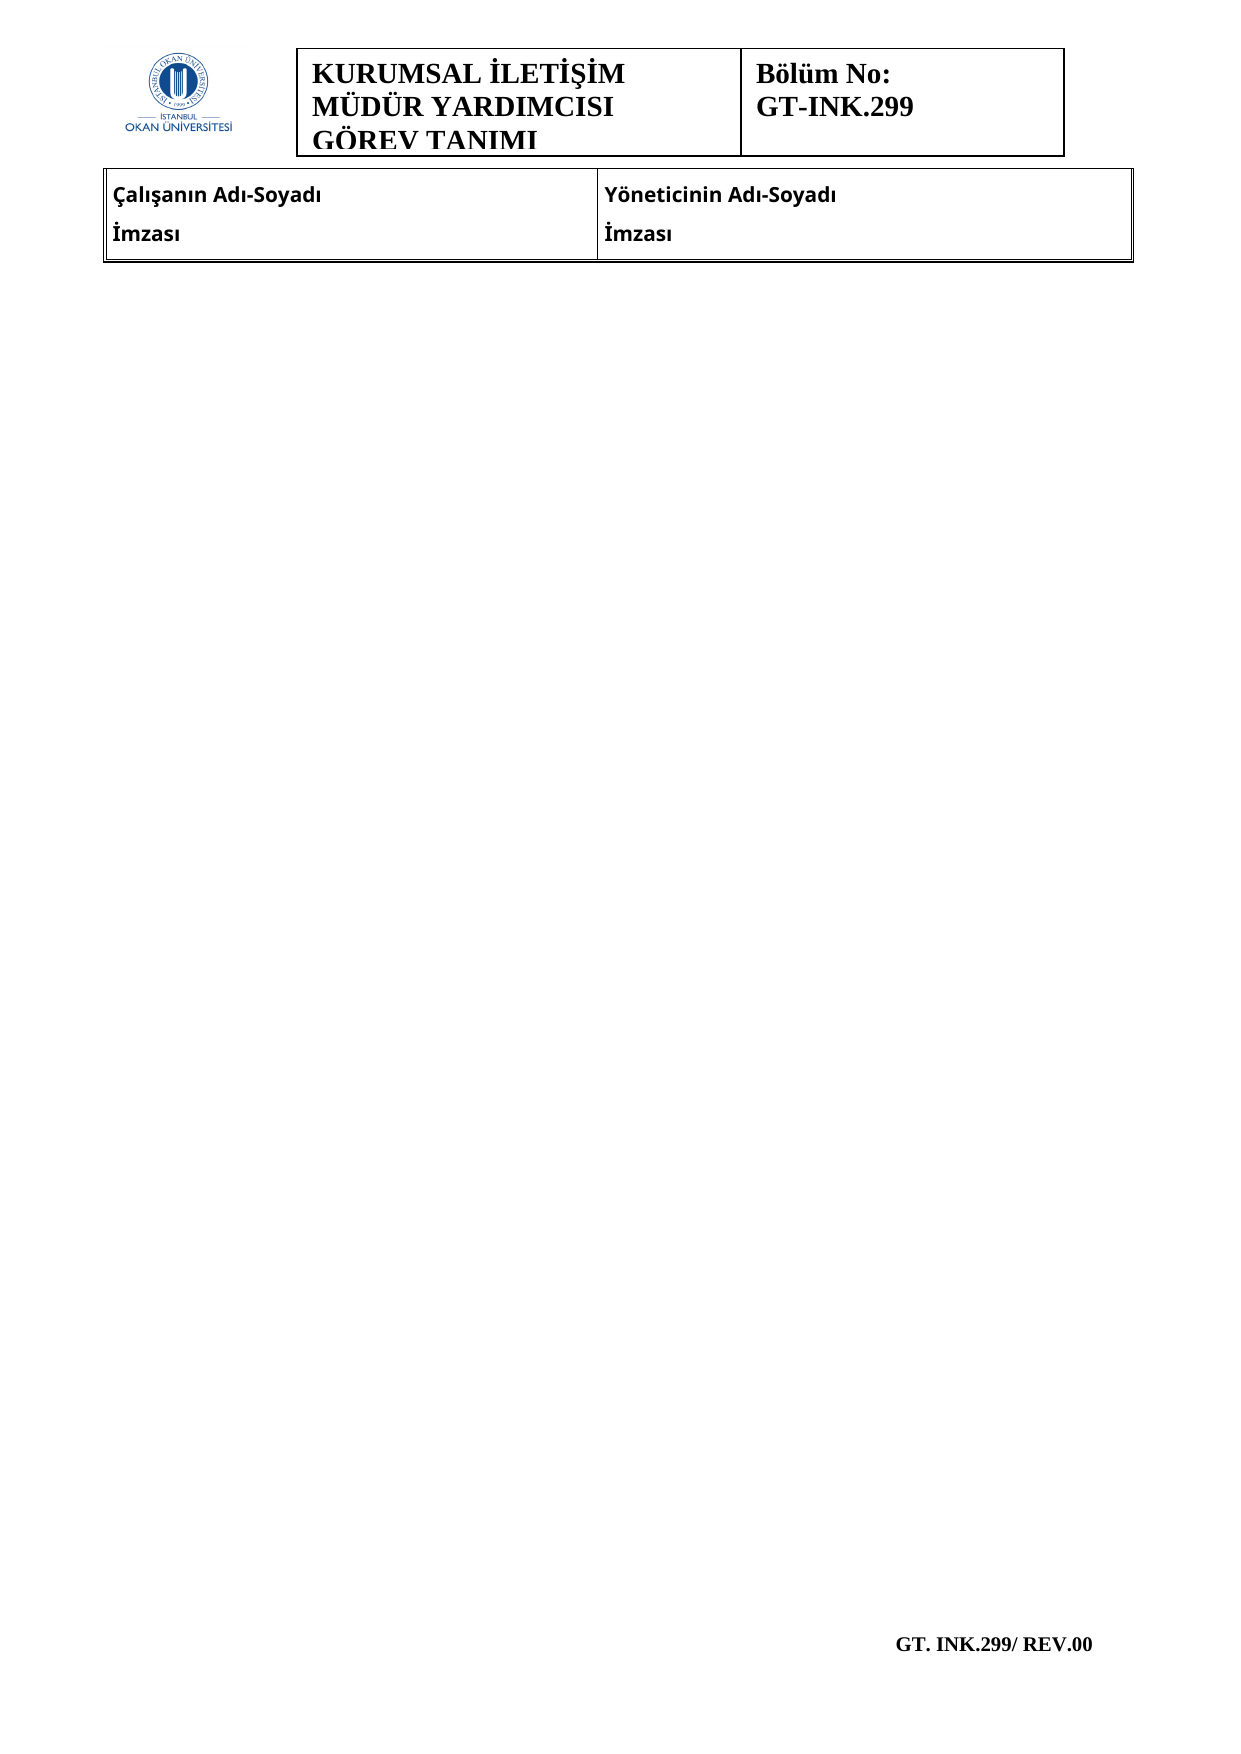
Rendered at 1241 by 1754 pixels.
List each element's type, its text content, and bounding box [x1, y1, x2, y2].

table_cell Yöneticinin Adı-Soyadı İmzası [598, 169, 1131, 259]
picture [103, 43, 254, 145]
table_cell Çalışanın Adı-Soyadı İmzası [107, 169, 597, 259]
